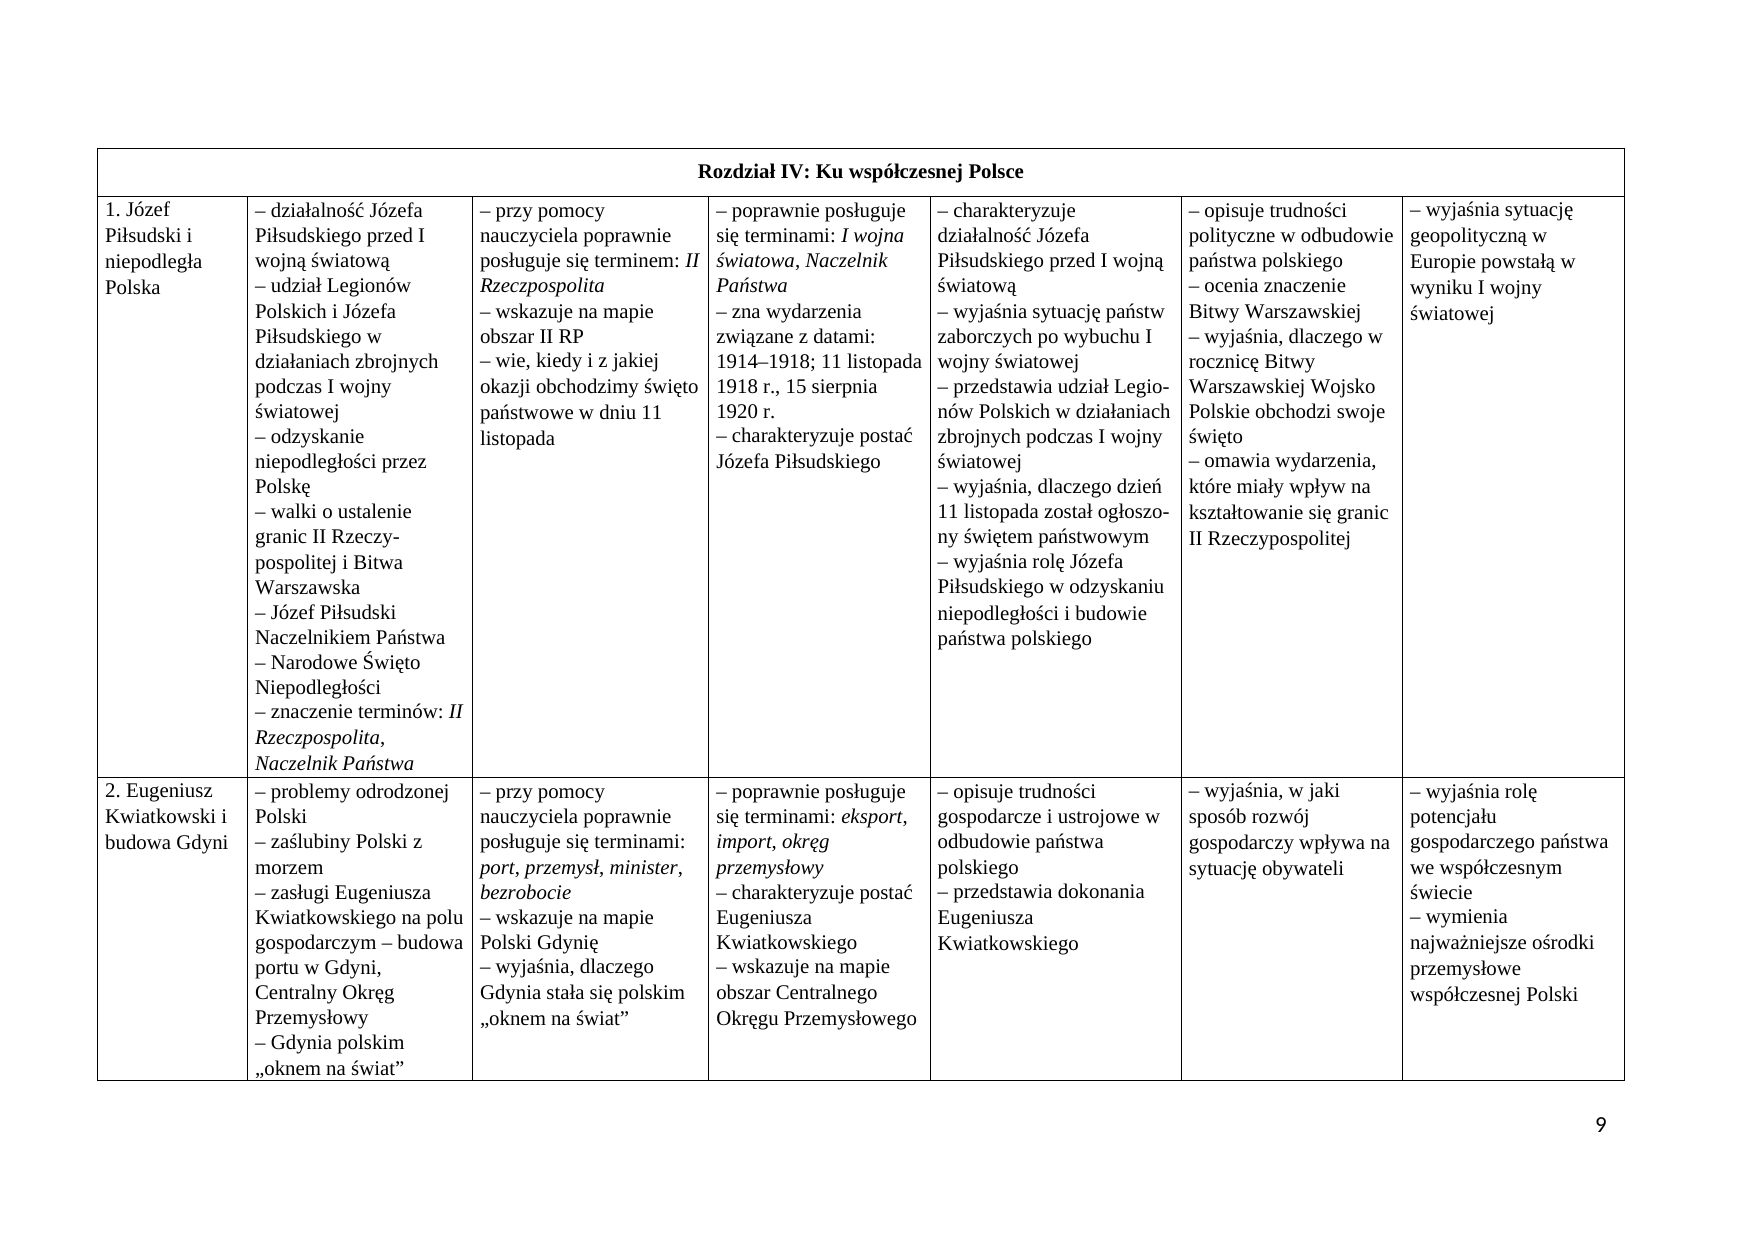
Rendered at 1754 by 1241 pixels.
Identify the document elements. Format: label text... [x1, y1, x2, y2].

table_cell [248, 778, 472, 1079]
table_cell – przy pomocy nauczyciela poprawnie posługuje się terminem: II Rzeczpospolita – wskazuje na mapie obszar II RP – wie, kiedy i z jakiej okazji obchodzimy święto państwowe w dniu 11 listopada [473, 197, 708, 777]
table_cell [709, 778, 930, 1079]
table_cell – działalność Józefa Piłsudskiego przed I wojną światową – udział Legionów Polskich i Józefa Piłsudskiego w działaniach zbrojnych podczas I wojny światowej – odzyskanie niepodległości przez Polskę – walki o ustalenie granic II Rzeczypospolitej i Bitwa Warszawska – Józef Piłsudski Naczelnikiem Państwa – Narodowe Święto Niepodległości – znaczenie terminów: II Rzeczpospolita, Naczelnik Państwa [248, 197, 472, 777]
table_cell – poprawnie posługuje się terminami: I wojna światowa, Naczelnik Państwa – zna wydarzenia związane z datami: 1914–1918; 11 listopada 1918 r., 15 sierpnia 1920 r. – charakteryzuje postać Józefa Piłsudskiego [709, 197, 930, 777]
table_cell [931, 778, 1181, 1079]
table_cell – opisuje trudności polityczne w odbudowie państwa polskiego – ocenia znaczenie Bitwy Warszawskiej – wyjaśnia, dlaczego w rocznicę Bitwy Warszawskiej Wojsko Polskie obchodzi swoje święto – omawia wydarzenia, które miały wpływ na kształtowanie się granic II Rzeczypospolitej [1182, 197, 1402, 777]
table_cell – wyjaśnia sytuację geopolityczną w Europie powstałą w wyniku I wojny światowej [1403, 197, 1624, 777]
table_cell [1182, 778, 1402, 1079]
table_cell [473, 778, 708, 1079]
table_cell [98, 778, 247, 1079]
table_cell 1. Józef Piłsudski i niepodległa Polska [98, 197, 247, 777]
table_cell Rozdział IV: Ku współczesnej Polsce [98, 149, 1624, 196]
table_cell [1403, 778, 1624, 1079]
table_cell – charakteryzuje działalność Józefa Piłsudskiego przed I wojną światową – wyjaśnia sytuację państw zaborczych po wybuchu I wojny światowej – przedstawia udział Legionów Polskich w działaniach zbrojnych podczas I wojny światowej – wyjaśnia, dlaczego dzień 11 listopada został ogłoszony świętem państwowym – wyjaśnia rolę Józefa Piłsudskiego w odzyskaniu niepodległości i budowie państwa polskiego [931, 197, 1181, 777]
